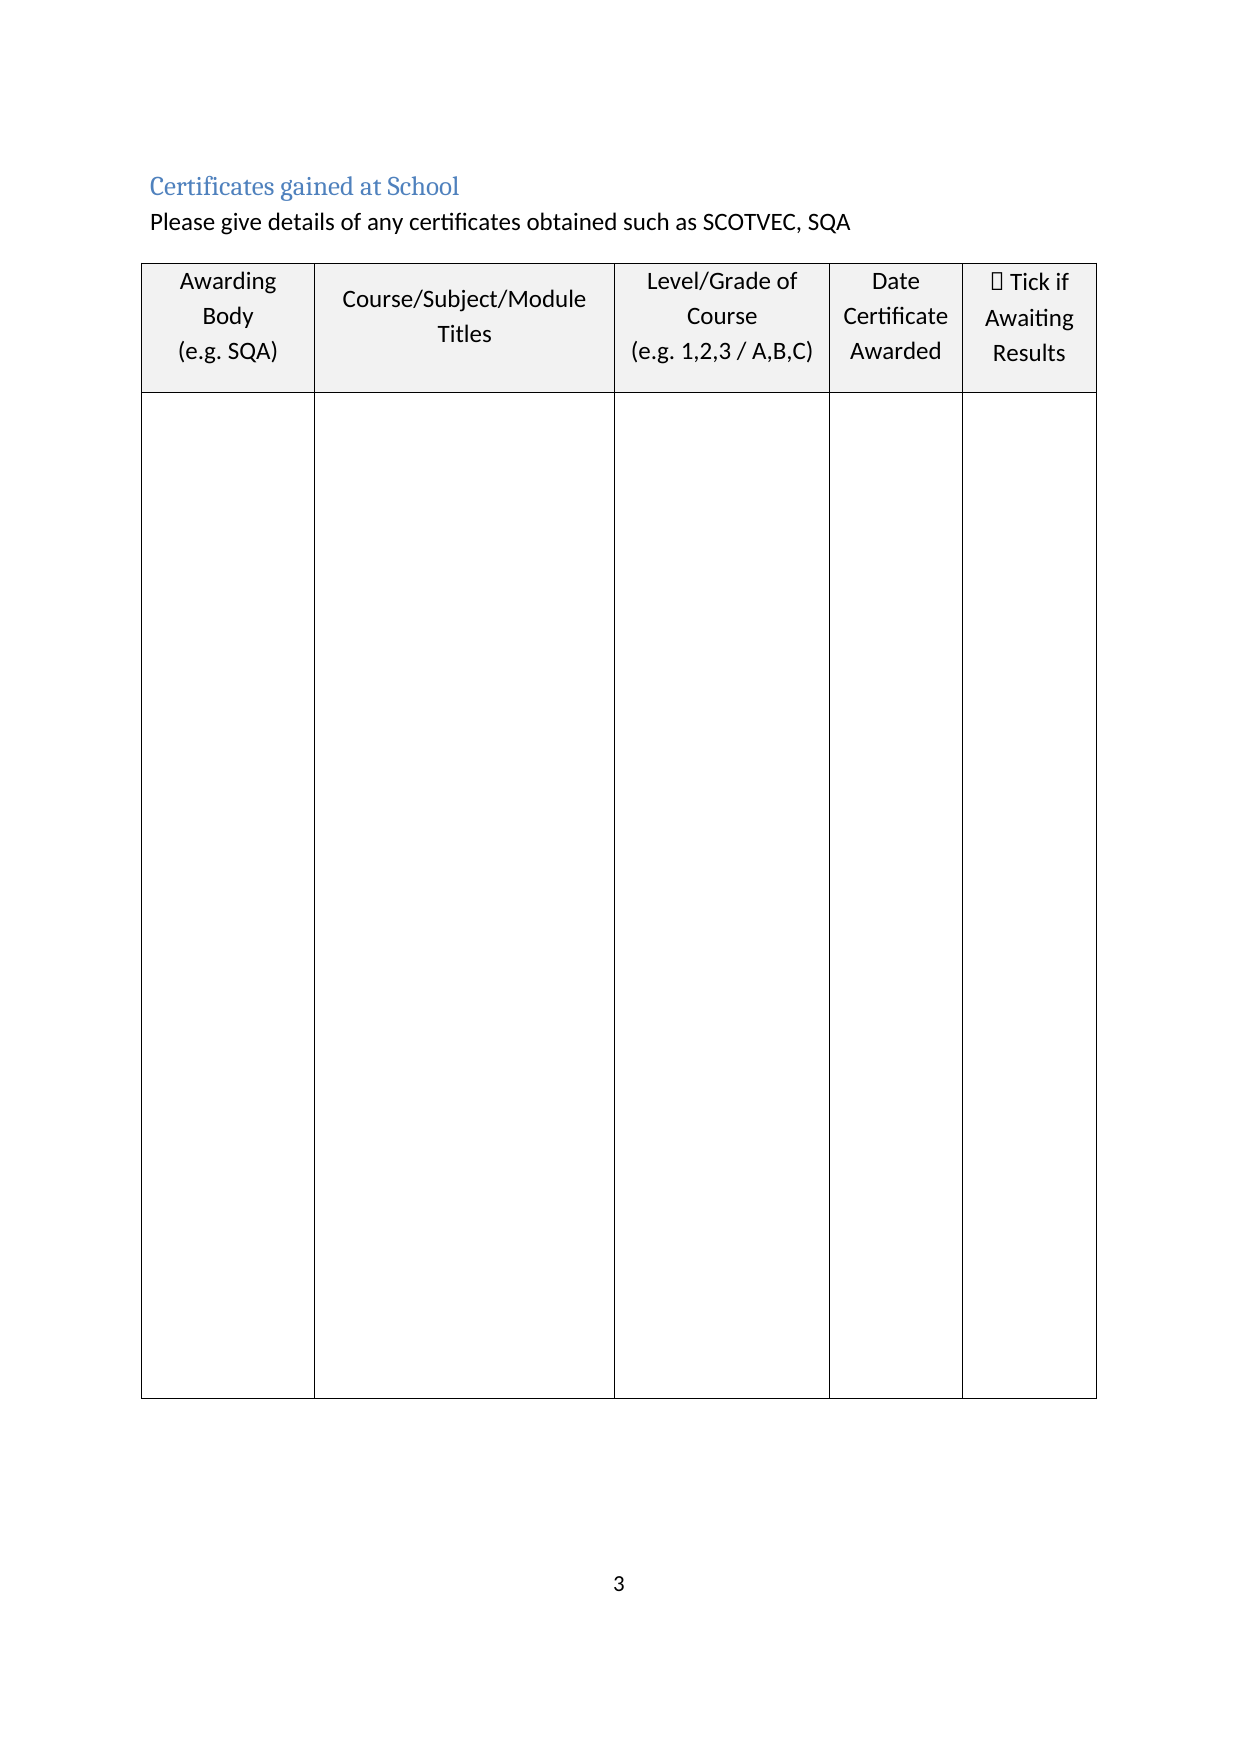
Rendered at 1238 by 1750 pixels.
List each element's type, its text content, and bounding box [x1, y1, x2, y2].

table_header Date Certificate Awarded [830, 264, 962, 392]
table_header Level/Grade of Course (e.g. 1,2,3 / A,B,C) [615, 264, 829, 392]
table_cell [963, 393, 1096, 1398]
table_cell [615, 393, 829, 1398]
table_header Course/Subject/Module Titles [315, 264, 614, 392]
table_cell [142, 393, 314, 1398]
table_header Awarding Body (e.g. SQA) [142, 264, 314, 392]
table_cell [315, 393, 614, 1398]
table_cell [830, 393, 962, 1398]
text Please give details of any certificates obtained such as SCOTVEC, SQA [150, 207, 1087, 237]
table_header  Tick if Awaiting Results [963, 264, 1096, 392]
subtitle Certificates gained at School [150, 171, 1087, 202]
